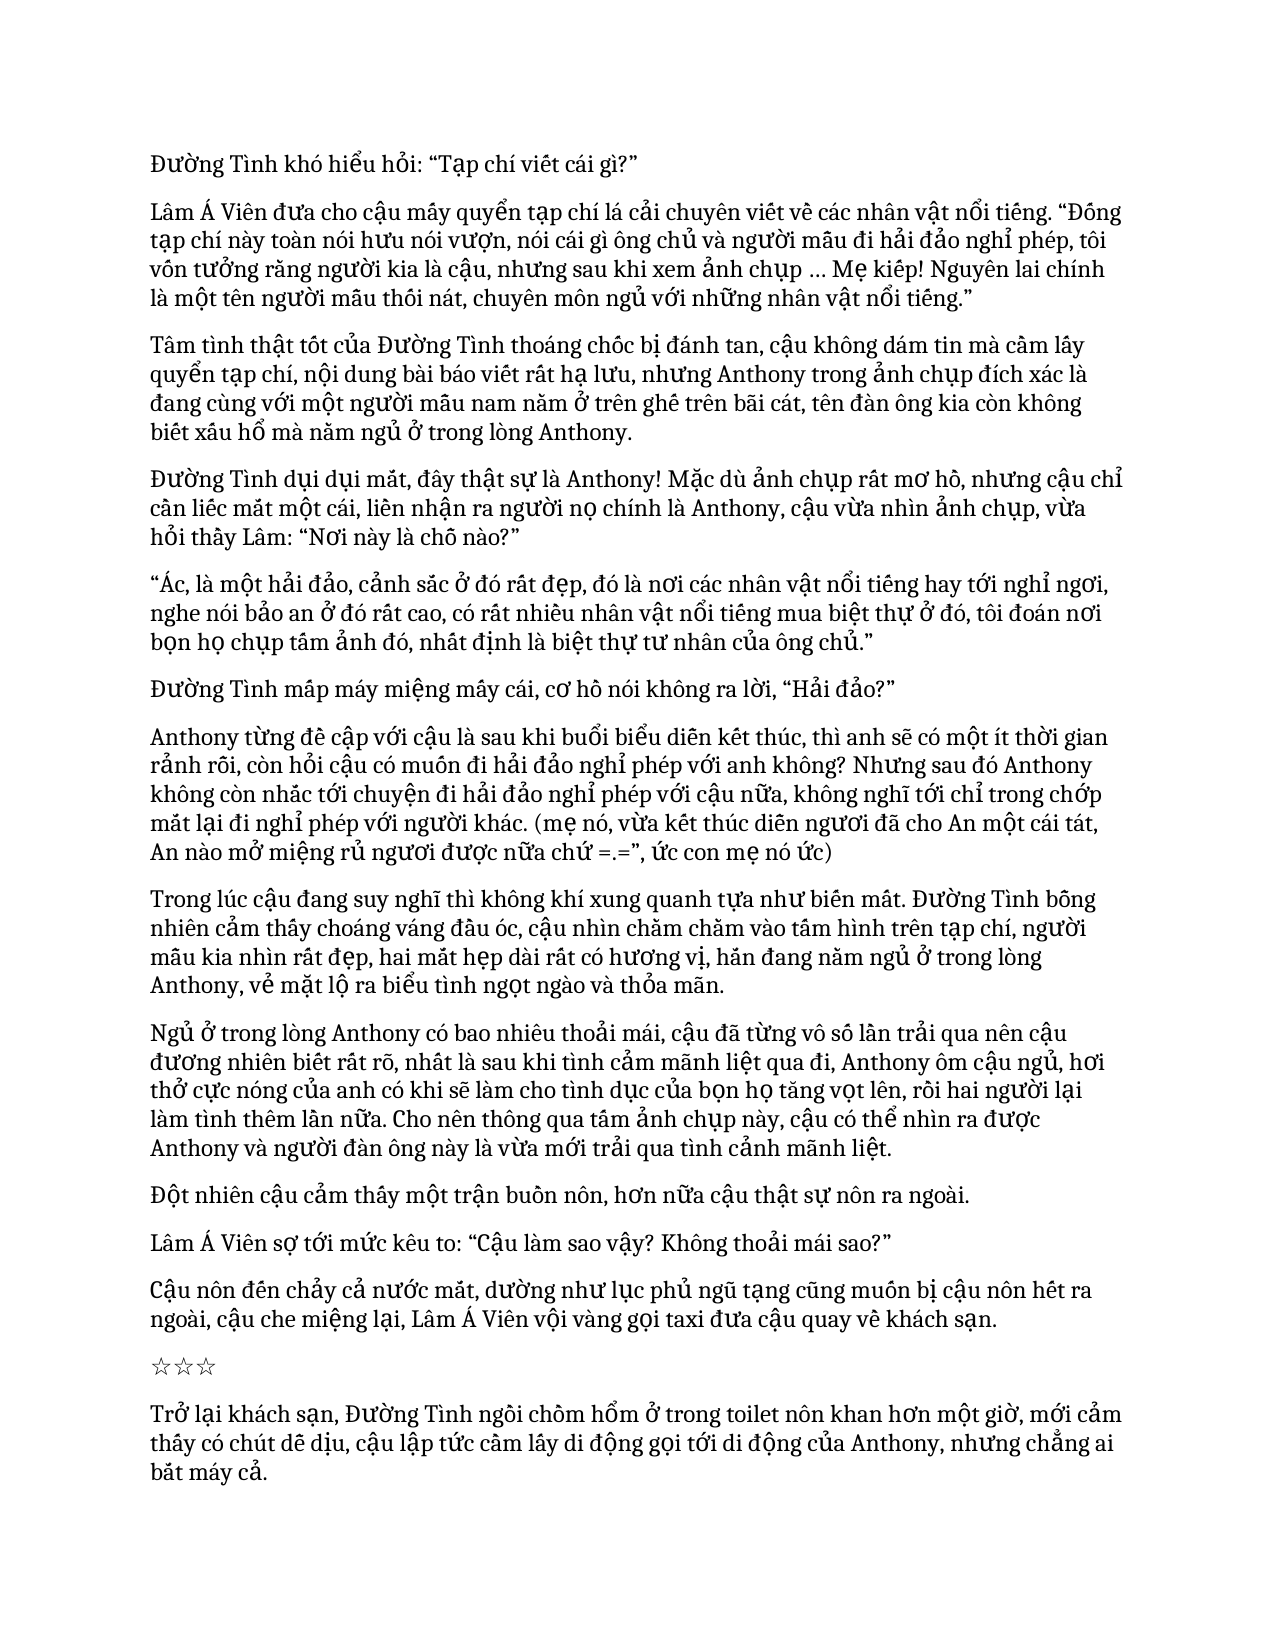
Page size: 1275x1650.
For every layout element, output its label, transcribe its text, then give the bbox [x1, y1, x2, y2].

text Đường Tình mấp máy miệng mấy cái, cơ hồ nói không ra lời, “Hải đảo?” [150, 675, 1125, 704]
text Đường Tình khó hiểu hỏi: “Tạp chí viết cái gì?” [150, 150, 1125, 179]
text Anthony từng đề cập với cậu là sau khi buổi biểu diễn kết thúc, thì anh sẽ có một ít thời gian rảnh rỗi, còn hỏi cậu có muốn đi hải đảo nghỉ phép với anh không? Nhưng sau đó Anthony không còn nhắc tới chuyện đi hải đảo nghỉ phép với cậu nữa, không nghĩ tới chỉ trong chớp mắt lại đi nghỉ phép với người khác. (mẹ nó, vừa kết thúc diễn ngươi đã cho An một cái tát, An nào mở miệng rủ ngươi được nữa chứ =.=”, ức con mẹ nó ức) [150, 722, 1125, 866]
text “Ác, là một hải đảo, cảnh sắc ở đó rất đẹp, đó là nơi các nhân vật nổi tiếng hay tới nghỉ ngơi, nghe nói bảo an ở đó rất cao, có rất nhiều nhân vật nổi tiếng mua biệt thự ở đó, tôi đoán nơi bọn họ chụp tấm ảnh đó, nhất định là biệt thự tư nhân của ông chủ.” [150, 570, 1125, 656]
text Trong lúc cậu đang suy nghĩ thì không khí xung quanh tựa như biến mất. Đường Tình bỗng nhiên cảm thấy choáng váng đầu óc, cậu nhìn chằm chằm vào tấm hình trên tạp chí, người mẫu kia nhìn rất đẹp, hai mắt hẹp dài rất có hương vị, hắn đang nằm ngủ ở trong lòng Anthony, vẻ mặt lộ ra biểu tình ngọt ngào và thỏa mãn. [150, 885, 1125, 1000]
text Ngủ ở trong lòng Anthony có bao nhiêu thoải mái, cậu đã từng vô số lần trải qua nên cậu đương nhiên biết rất rõ, nhất là sau khi tình cảm mãnh liệt qua đi, Anthony ôm cậu ngủ, hơi thở cực nóng của anh có khi sẽ làm cho tình dục của bọn họ tăng vọt lên, rồi hai người lại làm tình thêm lần nữa. Cho nên thông qua tấm ảnh chụp này, cậu có thể nhìn ra được Anthony và người đàn ông này là vừa mới trải qua tình cảnh mãnh liệt. [150, 1019, 1125, 1162]
text Trở lại khách sạn, Đường Tình ngồi chồm hổm ở trong toilet nôn khan hơn một giờ, mới cảm thấy có chút dễ dịu, cậu lập tức cầm lấy di động gọi tới di động của Anthony, nhưng chẳng ai bắt máy cả. [150, 1400, 1125, 1486]
text Đường Tình dụi dụi mắt, đây thật sự là Anthony! Mặc dù ảnh chụp rất mơ hồ, nhưng cậu chỉ cần liếc mắt một cái, liền nhận ra người nọ chính là Anthony, cậu vừa nhìn ảnh chụp, vừa hỏi thầy Lâm: “Nơi này là chỗ nào?” [150, 465, 1125, 551]
text Đột nhiên cậu cảm thấy một trận buồn nôn, hơn nữa cậu thật sự nôn ra ngoài. [150, 1181, 1125, 1210]
text Cậu nôn đến chảy cả nước mắt, dường như lục phủ ngũ tạng cũng muốn bị cậu nôn hết ra ngoài, cậu che miệng lại, Lâm Á Viên vội vàng gọi taxi đưa cậu quay về khách sạn. [150, 1276, 1125, 1334]
text Lâm Á Viên đưa cho cậu mấy quyển tạp chí lá cải chuyên viết về các nhân vật nổi tiếng. “Đống tạp chí này toàn nói hưu nói vượn, nói cái gì ông chủ và người mẫu đi hải đảo nghỉ phép, tôi vốn tưởng rằng người kia là cậu, nhưng sau khi xem ảnh chụp … Mẹ kiếp! Nguyên lai chính là một tên người mẫu thối nát, chuyên môn ngủ với những nhân vật nổi tiếng.” [150, 197, 1125, 312]
text Tâm tình thật tốt của Đường Tình thoáng chốc bị đánh tan, cậu không dám tin mà cầm lấy quyển tạp chí, nội dung bài báo viết rất hạ lưu, nhưng Anthony trong ảnh chụp đích xác là đang cùng với một người mẫu nam nằm ở trên ghế trên bãi cát, tên đàn ông kia còn không biết xấu hổ mà nằm ngủ ở trong lòng Anthony. [150, 331, 1125, 446]
text ☆☆☆ [150, 1352, 1125, 1381]
text Lâm Á Viên sợ tới mức kêu to: “Cậu làm sao vậy? Không thoải mái sao?” [150, 1229, 1125, 1257]
